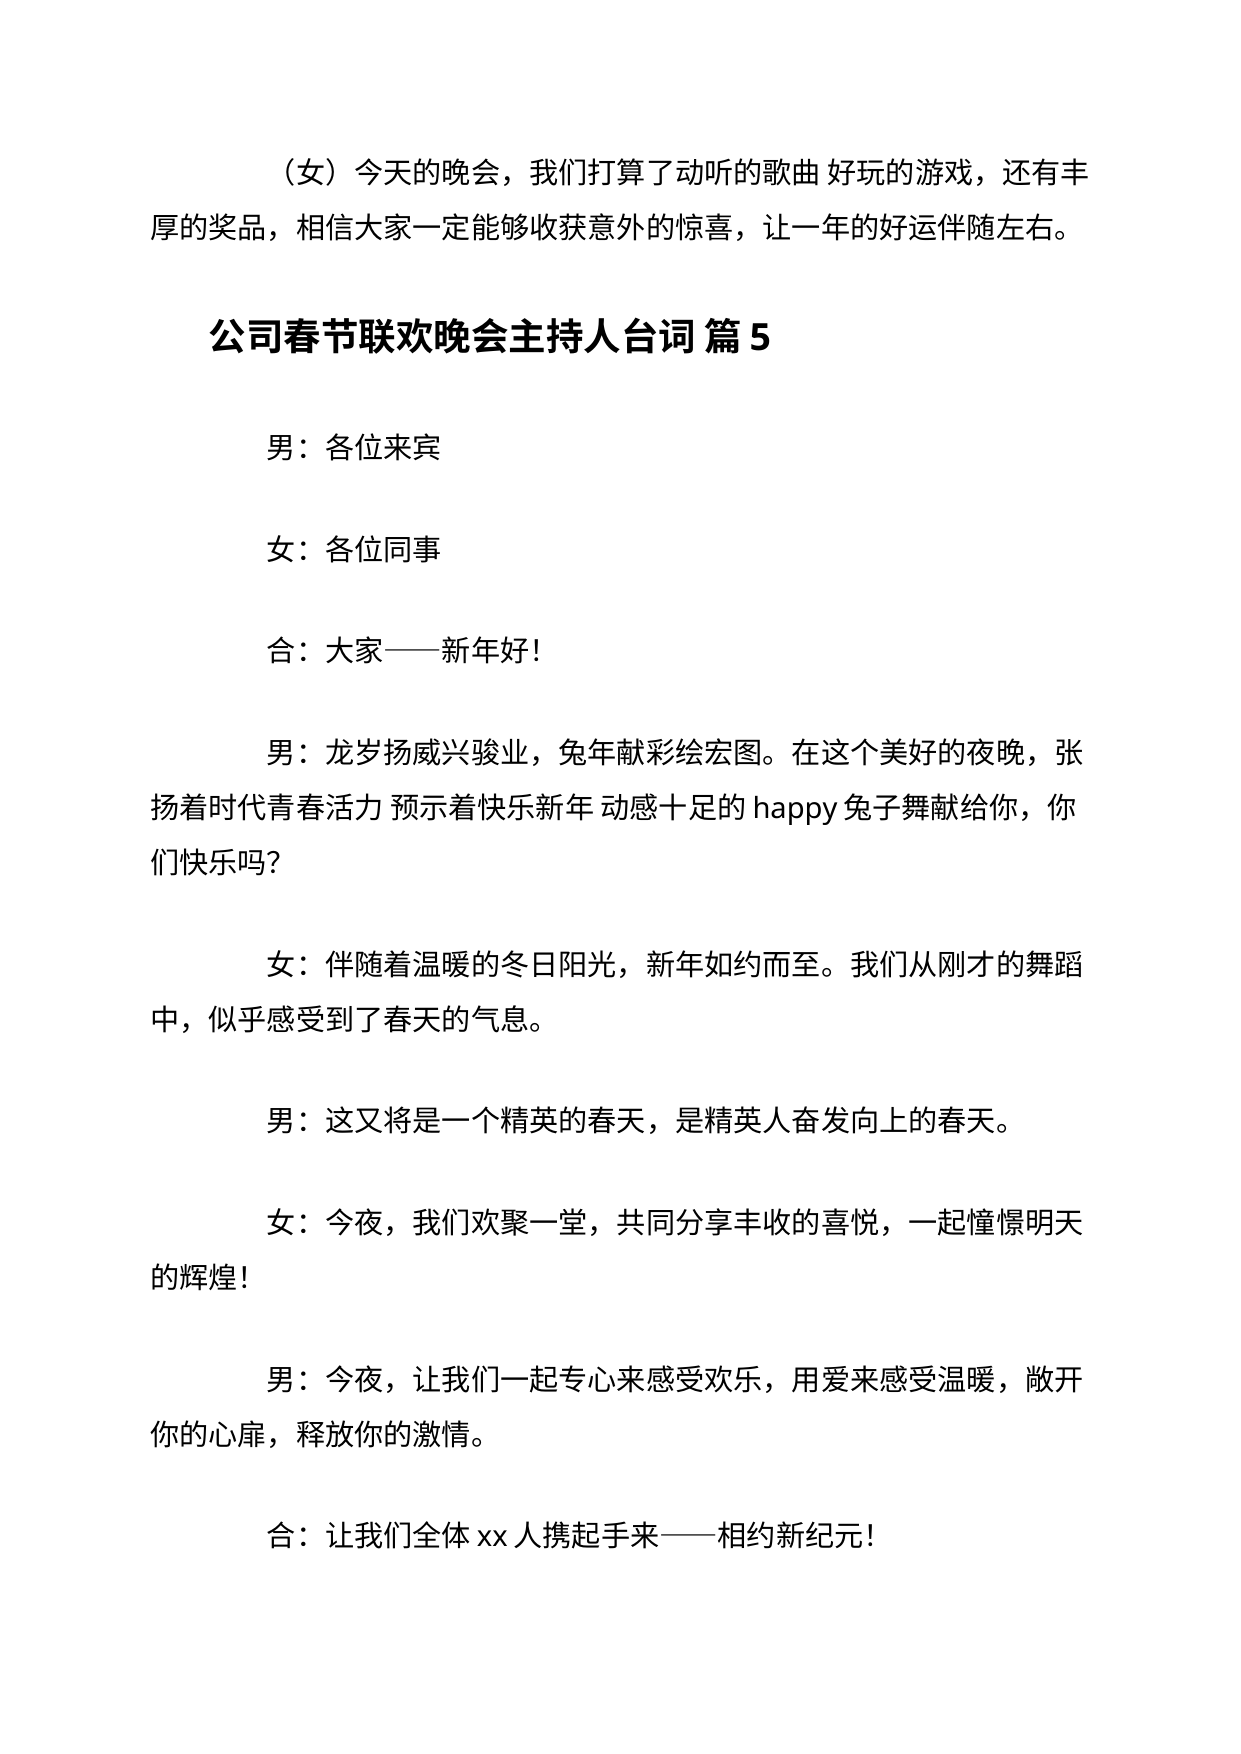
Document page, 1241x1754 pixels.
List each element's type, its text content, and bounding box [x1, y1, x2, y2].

text 女：今夜，我们欢聚一堂，共同分享丰收的喜悦，一起憧憬明天的辉煌！ [150, 1200, 1090, 1297]
text 男：各位来宾 [150, 424, 1090, 467]
text 男：今夜，让我们一起专心来感受欢乐，用爱来感受温暖，敞开你的心扉，释放你的激情。 [150, 1356, 1090, 1453]
text 公司春节联欢晚会主持人台词 篇5 [150, 307, 1090, 361]
text 女：各位同事 [150, 526, 1090, 568]
text 合：大家――新年好！ [150, 628, 1090, 670]
text （女）今天的晚会，我们打算了动听的歌曲 好玩的游戏，还有丰厚的奖品，相信大家一定能够收获意外的惊喜，让一年的好运伴随左右。 [150, 150, 1090, 247]
text 女：伴随着温暖的冬日阳光，新年如约而至。我们从刚才的舞蹈中，似乎感受到了春天的气息。 [150, 941, 1090, 1038]
text 合：让我们全体xx人携起手来――相约新纪元！ [150, 1513, 1090, 1555]
text 男：这又将是一个精英的春天，是精英人奋发向上的春天。 [150, 1098, 1090, 1140]
text 男：龙岁扬威兴骏业，兔年献彩绘宏图。在这个美好的夜晚，张扬着时代青春活力 预示着快乐新年 动感十足的happy兔子舞献给你，你们快乐吗？ [150, 729, 1090, 882]
